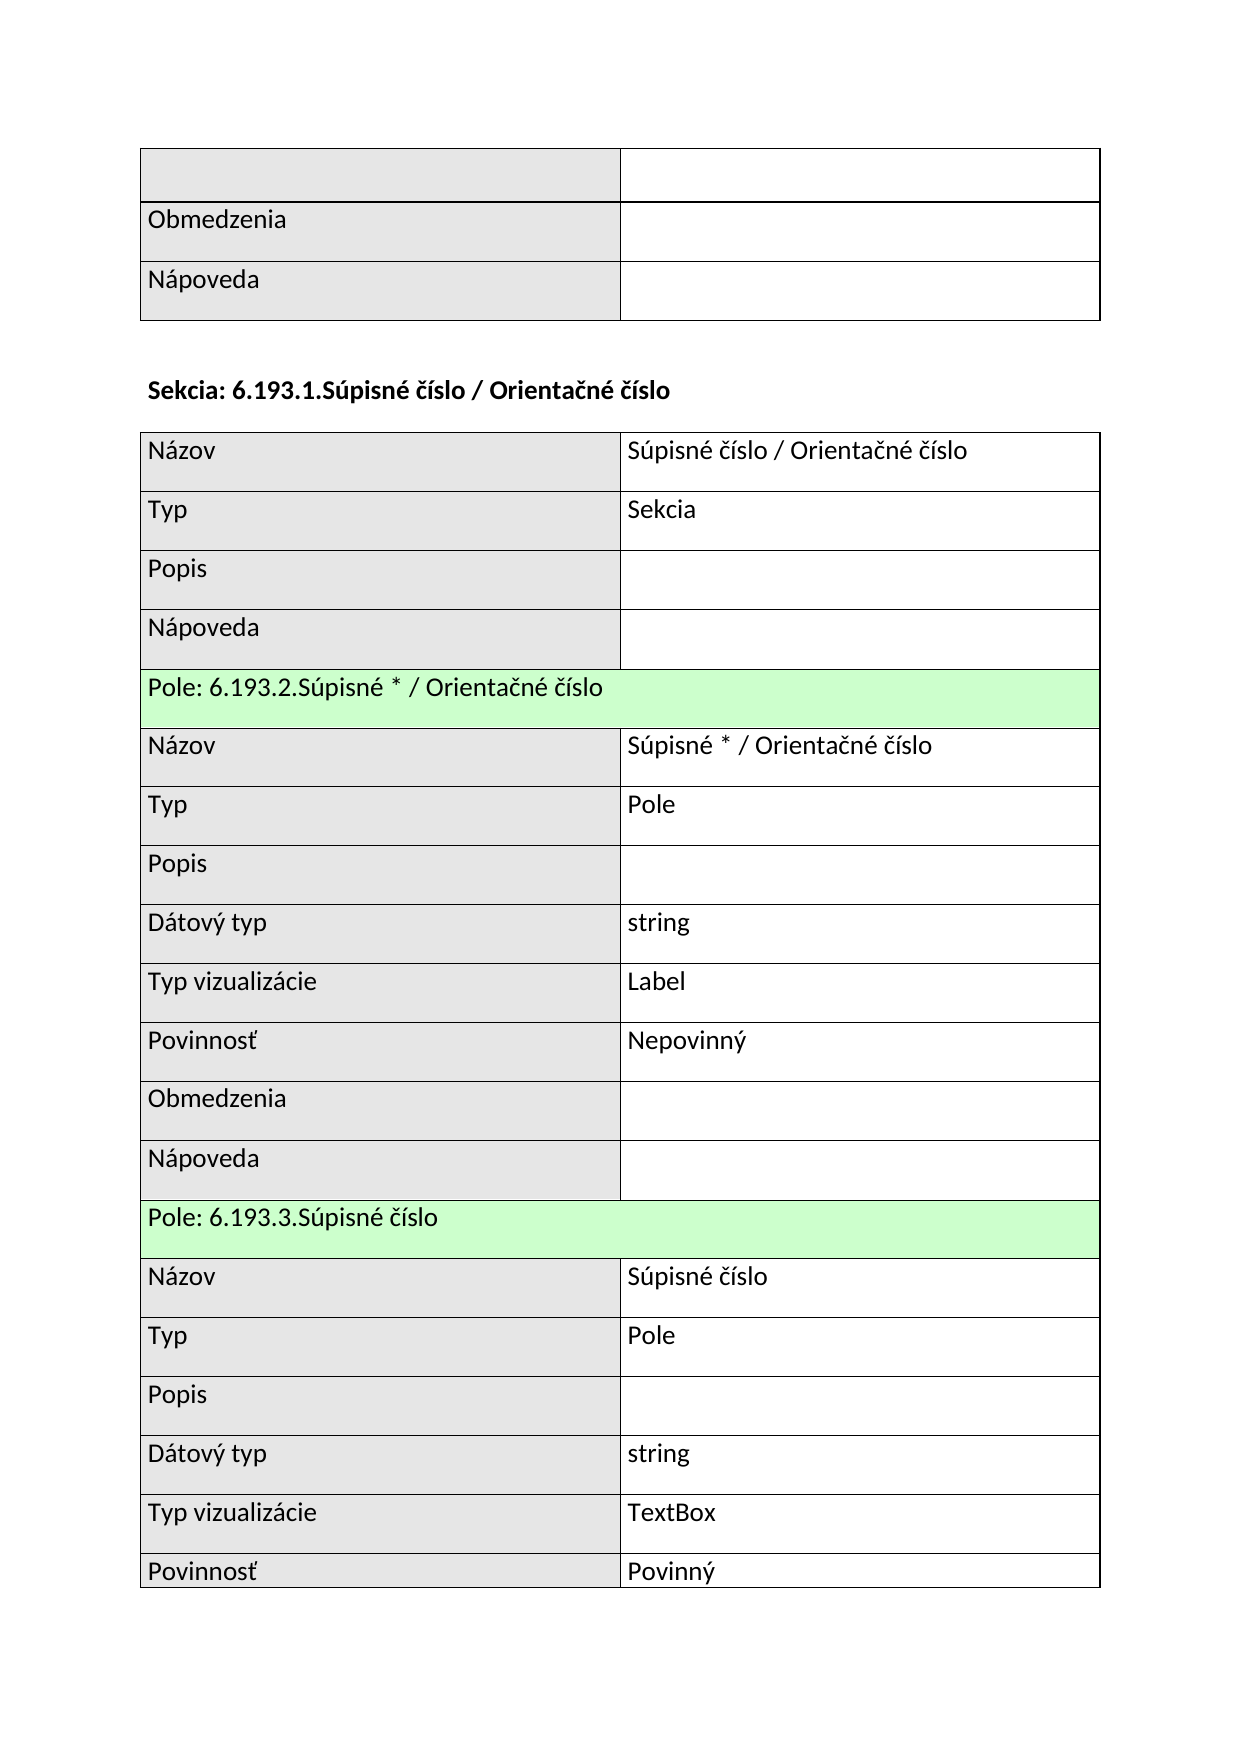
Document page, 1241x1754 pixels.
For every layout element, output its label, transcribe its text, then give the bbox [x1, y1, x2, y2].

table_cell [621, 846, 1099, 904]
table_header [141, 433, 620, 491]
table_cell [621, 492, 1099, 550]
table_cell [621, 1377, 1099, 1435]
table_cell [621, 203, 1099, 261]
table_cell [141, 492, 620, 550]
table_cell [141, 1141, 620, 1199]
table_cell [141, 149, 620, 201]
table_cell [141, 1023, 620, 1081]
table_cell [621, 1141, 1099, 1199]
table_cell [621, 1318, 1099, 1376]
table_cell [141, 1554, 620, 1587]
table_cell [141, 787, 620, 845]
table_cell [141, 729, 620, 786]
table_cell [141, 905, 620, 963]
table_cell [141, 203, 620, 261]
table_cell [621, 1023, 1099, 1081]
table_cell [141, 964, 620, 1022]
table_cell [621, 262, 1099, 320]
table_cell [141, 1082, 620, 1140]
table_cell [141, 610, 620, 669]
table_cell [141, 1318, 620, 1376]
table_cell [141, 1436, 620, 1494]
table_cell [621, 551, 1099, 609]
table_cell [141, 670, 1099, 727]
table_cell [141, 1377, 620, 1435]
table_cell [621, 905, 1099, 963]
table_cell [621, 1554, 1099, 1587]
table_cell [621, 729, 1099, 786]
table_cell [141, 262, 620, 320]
text Sekcia: 6.193.1.Súpisné číslo / Orientačné číslo [148, 373, 1093, 406]
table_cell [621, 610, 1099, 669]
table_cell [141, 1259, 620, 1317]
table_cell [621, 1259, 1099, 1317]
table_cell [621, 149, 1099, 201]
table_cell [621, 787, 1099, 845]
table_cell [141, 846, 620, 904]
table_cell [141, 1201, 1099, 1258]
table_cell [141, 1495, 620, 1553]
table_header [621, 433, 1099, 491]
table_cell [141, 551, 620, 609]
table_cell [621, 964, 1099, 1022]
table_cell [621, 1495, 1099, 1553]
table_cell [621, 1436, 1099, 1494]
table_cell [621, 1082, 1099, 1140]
